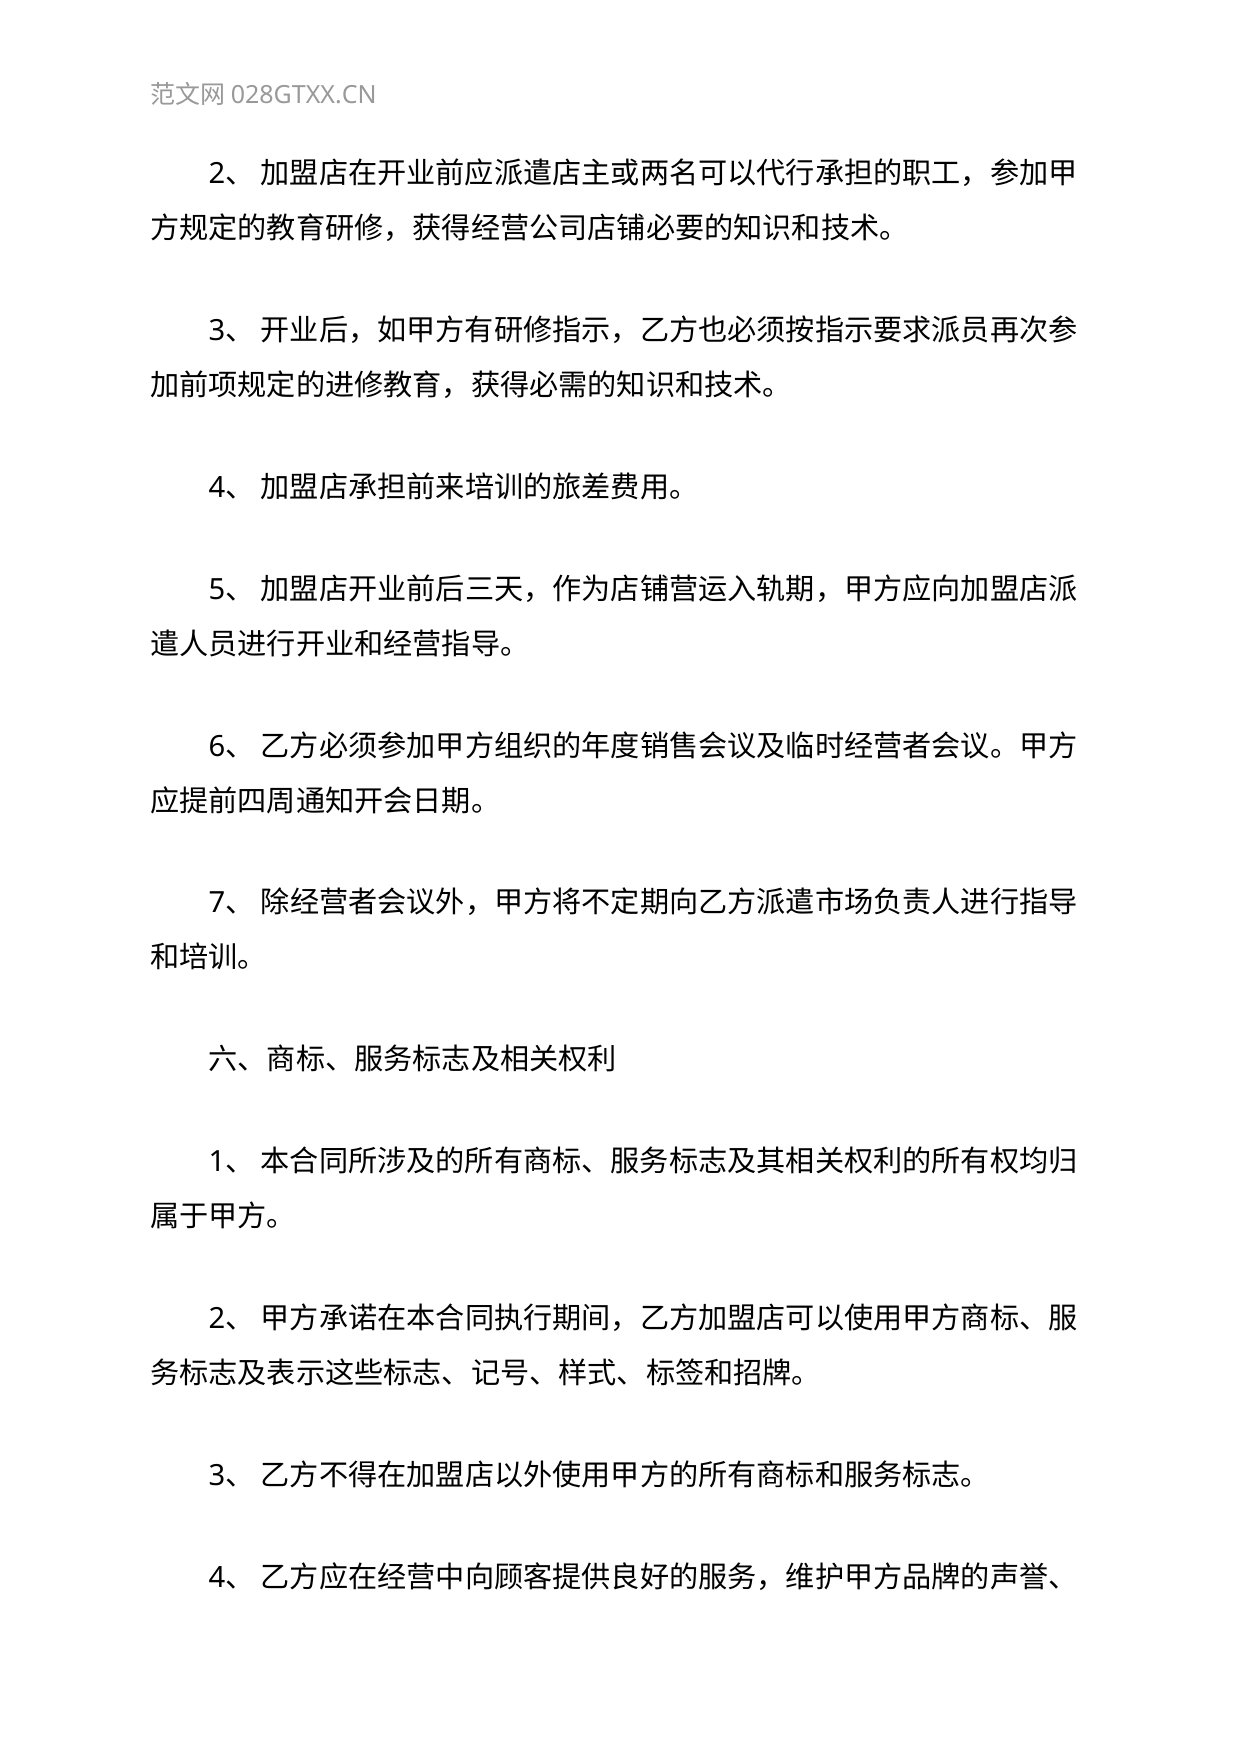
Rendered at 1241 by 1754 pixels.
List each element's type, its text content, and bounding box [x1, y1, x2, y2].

text 4、 加盟店承担前来培训的旅差费用。 [150, 463, 1090, 506]
text 1、 本合同所涉及的所有商标、服务标志及其相关权利的所有权均归属于甲方。 [150, 1138, 1090, 1235]
text 3、 开业后，如甲方有研修指示，乙方也必须按指示要求派员再次参加前项规定的进修教育，获得必需的知识和技术。 [150, 307, 1090, 404]
text 六、商标、服务标志及相关权利 [150, 1036, 1090, 1078]
text 2、 加盟店在开业前应派遣店主或两名可以代行承担的职工，参加甲方规定的教育研修，获得经营公司店铺必要的知识和技术。 [150, 150, 1090, 247]
text 5、 加盟店开业前后三天，作为店铺营运入轨期，甲方应向加盟店派遣人员进行开业和经营指导。 [150, 566, 1090, 663]
text 3、 乙方不得在加盟店以外使用甲方的所有商标和服务标志。 [150, 1451, 1090, 1493]
text 2、 甲方承诺在本合同执行期间，乙方加盟店可以使用甲方商标、服务标志及表示这些标志、记号、样式、标签和招牌。 [150, 1294, 1090, 1392]
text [150, 1553, 1090, 1596]
text 7、 除经营者会议外，甲方将不定期向乙方派遣市场负责人进行指导和培训。 [150, 879, 1090, 976]
text 6、 乙方必须参加甲方组织的年度销售会议及临时经营者会议。甲方应提前四周通知开会日期。 [150, 722, 1090, 819]
